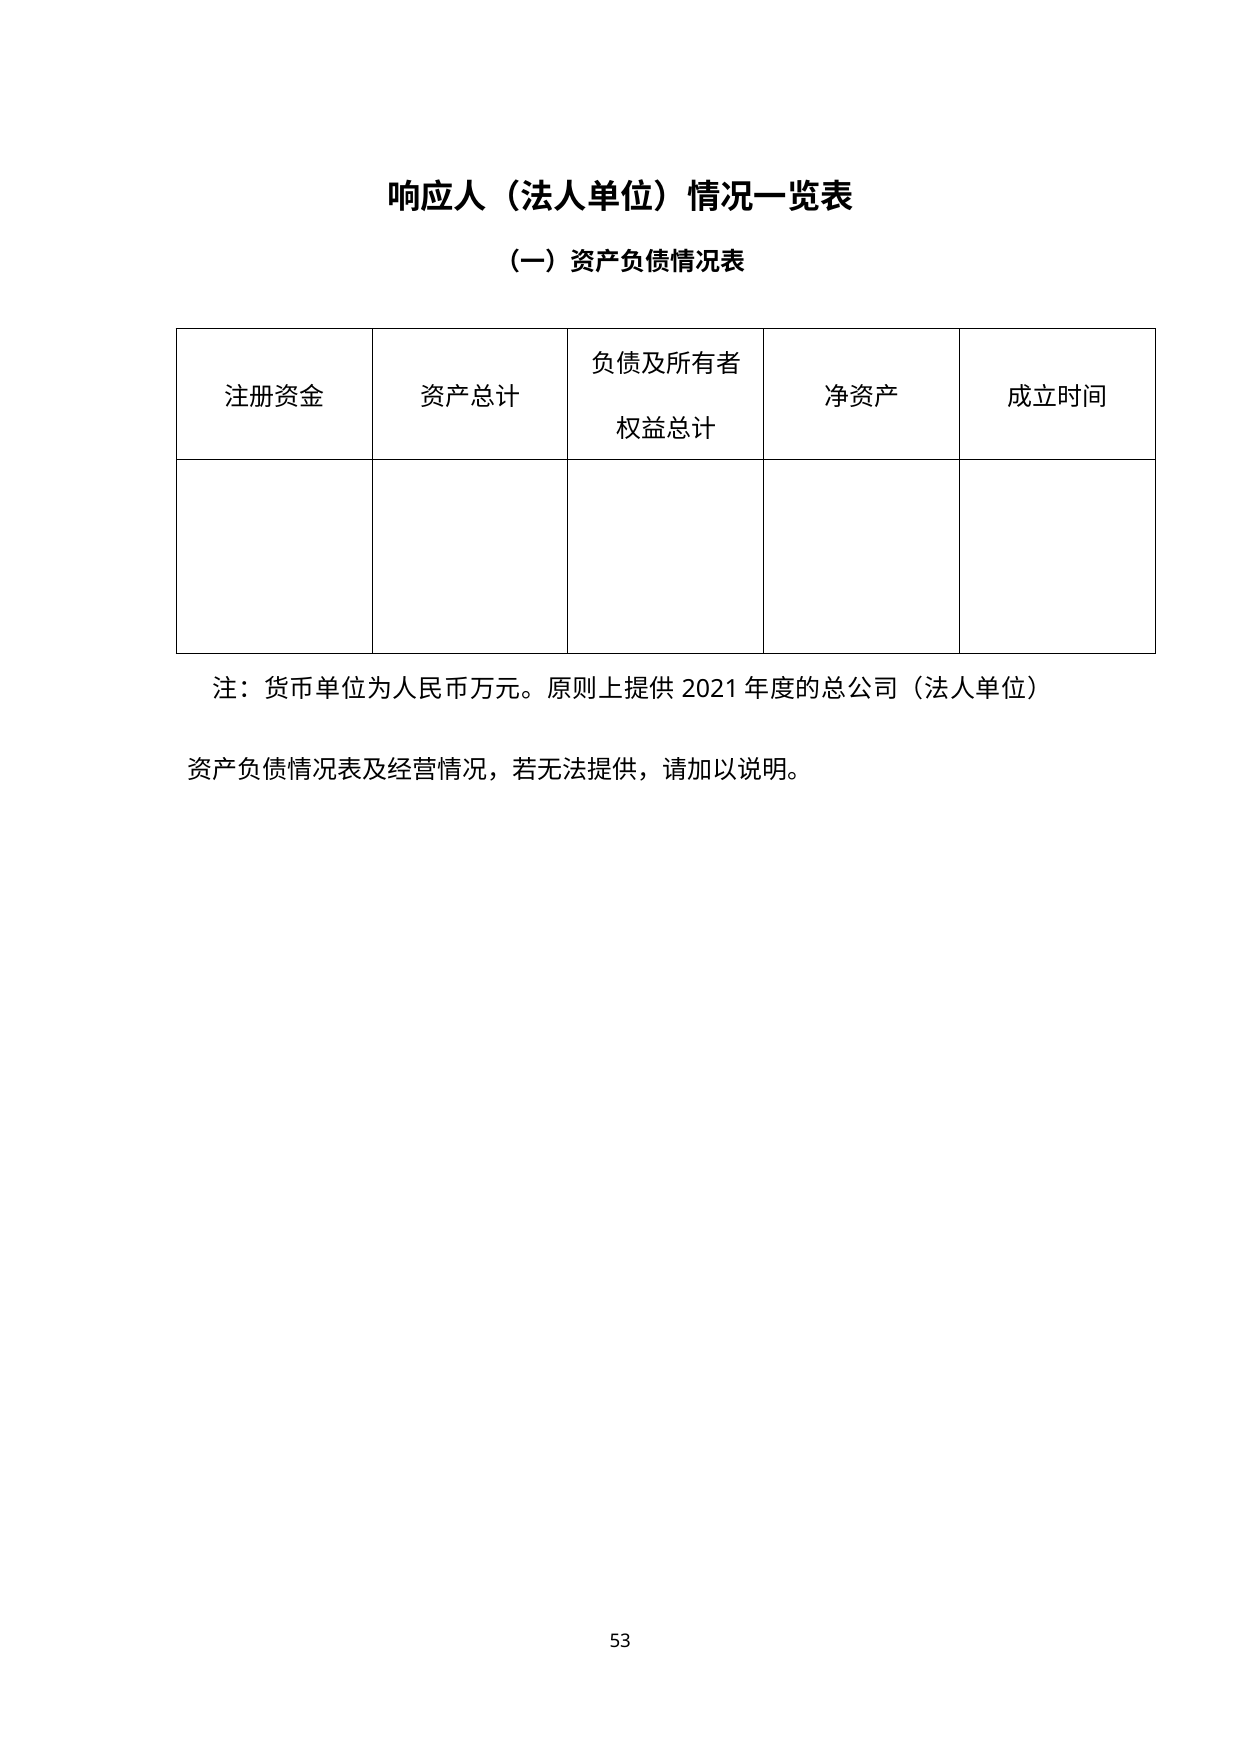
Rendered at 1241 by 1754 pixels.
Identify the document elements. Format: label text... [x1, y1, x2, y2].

table_cell [177, 460, 372, 653]
text 注：货币单位为人民币万元。原则上提供2021年度的总公司（法人单位）资产负债情况表及经营情况，若无法提供，请加以说明。 [187, 654, 1053, 800]
text 响应人（法人单位）情况一览表 [187, 162, 1053, 227]
table_cell [960, 460, 1155, 653]
table_cell [764, 460, 959, 653]
text （一）资产负债情况表 [187, 227, 1053, 292]
table_cell [568, 460, 763, 653]
table_header 净资产 [764, 329, 959, 459]
table_header 注册资金 [177, 329, 372, 459]
table_header 负债及所有者权益总计 [568, 329, 763, 459]
table_cell [373, 460, 567, 653]
table_header 资产总计 [373, 329, 567, 459]
table_header 成立时间 [960, 329, 1155, 459]
